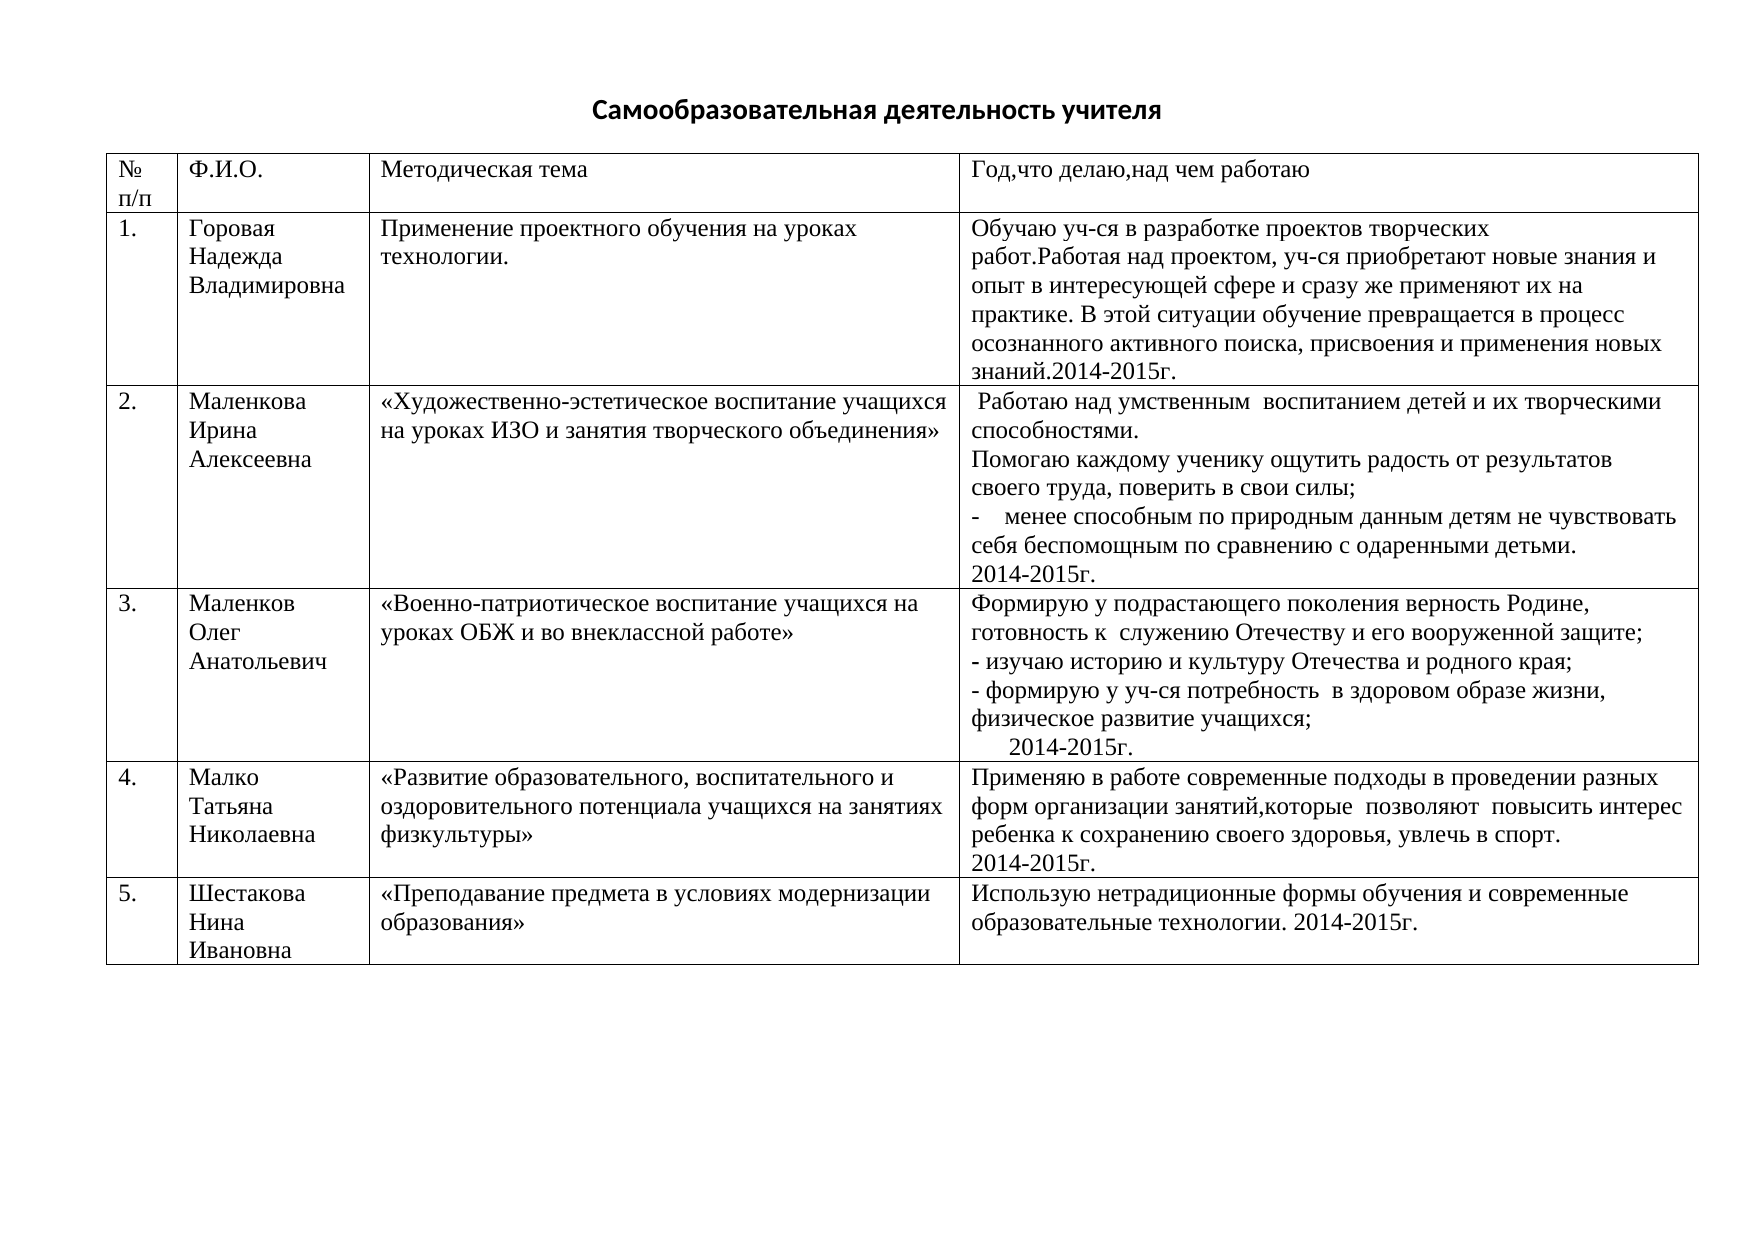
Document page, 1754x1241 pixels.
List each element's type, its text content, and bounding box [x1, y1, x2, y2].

table_cell Применяю в работе современные подходы в проведении разных форм организации занятий,которые позволяют повысить интерес ребенка к сохранению своего здоровья, увлечь в спорт. 2014-2015г. [960, 762, 1698, 877]
table_header Ф.И.О. [178, 154, 369, 212]
table_cell Шестакова Нина Ивановна [178, 878, 369, 964]
table_cell 4. [107, 762, 177, 877]
table_cell 1. [107, 213, 177, 385]
table_cell Маленкова Ирина Алексеевна [178, 386, 369, 587]
table_cell «Преподавание предмета в условиях модернизации образования» [370, 878, 959, 964]
table_cell «Художественно-эстетическое воспитание учащихся на уроках ИЗО и занятия творческого объединения» [370, 386, 959, 587]
table_cell Использую нетрадиционные формы обучения и современные образовательные технологии. 2014-2015г. [960, 878, 1698, 964]
table_cell 2. [107, 386, 177, 587]
text Самообразовательная деятельность учителя [118, 91, 1636, 127]
table_cell 3. [107, 589, 177, 761]
table_cell Обучаю уч-ся в разработке проектов творческих работ.Работая над проектом, уч-ся приобретают новые знания и опыт в интересующей сфере и сразу же применяют их на практике. В этой ситуации обучение превращается в процесс осознанного активного поиска, присвоения и применения новых знаний.2014-2015г. [1177, 213, 1698, 385]
table_header № п/п [107, 154, 177, 212]
table_cell Горовая Надежда Владимировна [178, 213, 369, 385]
table_cell Маленков Олег Анатольевич [178, 589, 369, 761]
table_header Год,что делаю,над чем работаю [960, 154, 1698, 212]
table_cell Работаю над умственным воспитанием детей и их творческими способностями. Помогаю каждому ученику ощутить радость от результатов своего труда, поверить в свои силы; - менее способным по природным данным детям не чувствовать себя беспомощным по сравнению с одаренными детьми. 2014-2015г. [960, 386, 1698, 587]
table_header Методическая тема [370, 154, 959, 212]
table_cell Формирую у подрастающего поколения верность Родине, готовность к служению Отечеству и его вооруженной защите; - изучаю историю и культуру Отечества и родного края; - формирую у уч-ся потребность в здоровом образе жизни, физическое развитие учащихся; 2014-2015г. [960, 589, 1698, 761]
table_cell «Развитие образовательного, воспитательного и оздоровительного потенциала учащихся на занятиях физкультуры» [370, 762, 959, 877]
table_cell Применение проектного обучения на уроках технологии. [370, 213, 959, 385]
table_cell 5. [107, 878, 177, 964]
table_cell Малко Татьяна Николаевна [178, 762, 369, 877]
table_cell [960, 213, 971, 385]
table_cell «Военно-патриотическое воспитание учащихся на уроках ОБЖ и во внеклассной работе» [370, 589, 959, 761]
